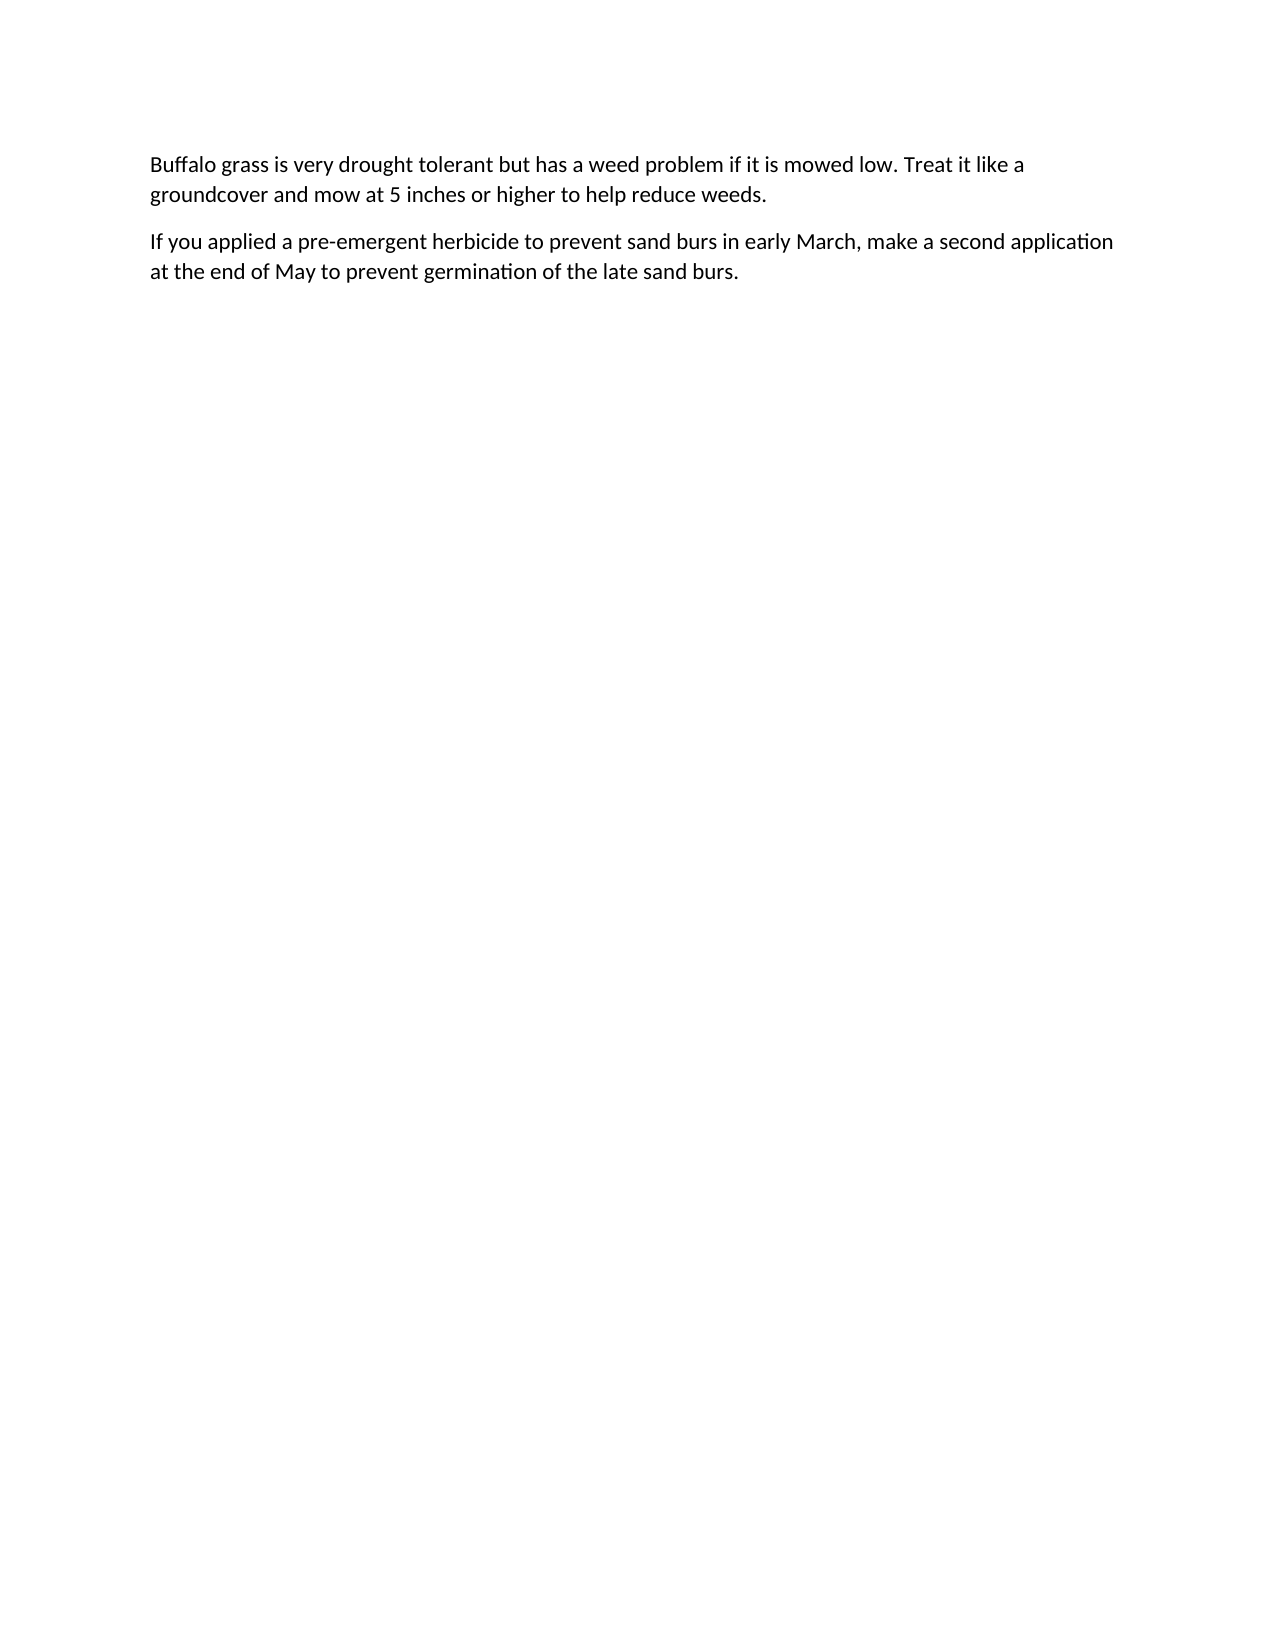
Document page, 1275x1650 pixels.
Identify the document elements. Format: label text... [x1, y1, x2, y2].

text If you applied a pre-emergent herbicide to prevent sand burs in early March, make a second application at the end of May to prevent germination of the late sand burs. [150, 227, 1125, 285]
text Buffalo grass is very drought tolerant but has a weed problem if it is mowed low. Treat it like a groundcover and mow at 5 inches or higher to help reduce weeds. [150, 150, 1125, 208]
